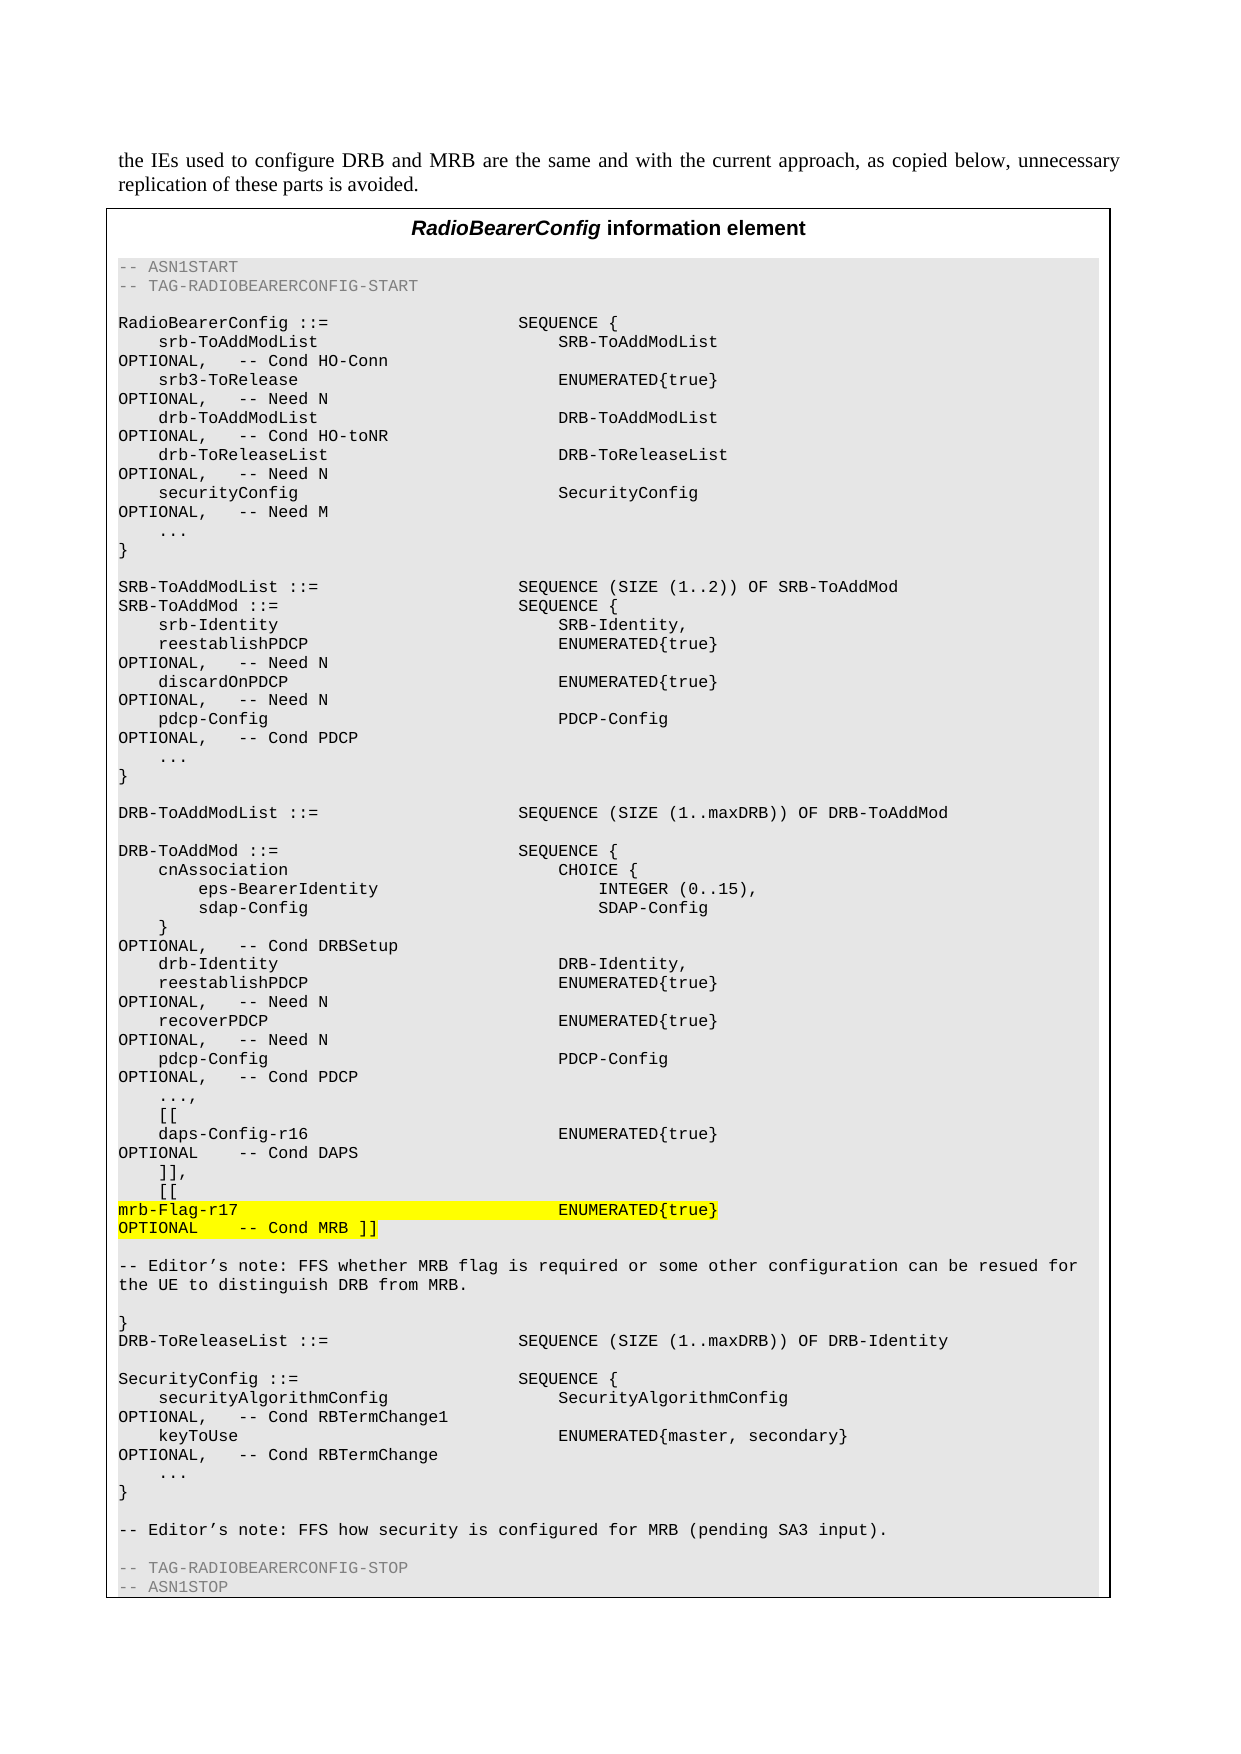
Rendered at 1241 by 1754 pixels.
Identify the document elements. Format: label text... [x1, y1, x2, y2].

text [118, 148, 1122, 196]
table_header RadioBearerConfig information element -- ASN1START -- TAG-RADIOBEARERCONFIG-START RadioBearerConfig ::= SEQUENCE { srb-ToAddModList SRB-ToAddModList OPTIONAL, -- Cond HO-Conn srb3-ToRelease ENUMERATED{true} OPTIONAL, -- Need N drb-ToAddModList DRB-ToAddModList OPTIONAL, -- Cond HO-toNR drb-ToReleaseList DRB-ToReleaseList OPTIONAL, -- Need N securityConfig SecurityConfig OPTIONAL, -- Need M ... } SRB-ToAddModList ::= SEQUENCE (SIZE (1..2)) OF SRB-ToAddMod SRB-ToAddMod ::= SEQUENCE { srb-Identity SRB-Identity, reestablishPDCP ENUMERATED{true} OPTIONAL, -- Need N discardOnPDCP ENUMERATED{true} OPTIONAL, -- Need N pdcp-Config PDCP-Config OPTIONAL, -- Cond PDCP ... } DRB-ToAddModList ::= SEQUENCE (SIZE (1..maxDRB)) OF DRB-ToAddMod DRB-ToAddMod ::= SEQUENCE { cnAssociation CHOICE { eps-BearerIdentity INTEGER (0..15), sdap-Config SDAP-Config } OPTIONAL, -- Cond DRBSetup drb-Identity DRB-Identity, reestablishPDCP ENUMERATED{true} OPTIONAL, -- Need N recoverPDCP ENUMERATED{true} OPTIONAL, -- Need N pdcp-Config PDCP-Config OPTIONAL, -- Cond PDCP ..., [[ daps-Config-r16 ENUMERATED{true} OPTIONAL -- Cond DAPS ]], [[ mrb-Flag-r17 ENUMERATED{true} OPTIONAL -- Cond MRB ]] -- Editor’s note: FFS whether MRB flag is required or some other configuration can be resued for the UE to distinguish DRB from MRB. } DRB-ToReleaseList ::= SEQUENCE (SIZE (1..maxDRB)) OF DRB-Identity SecurityConfig ::= SEQUENCE { securityAlgorithmConfig SecurityAlgorithmConfig OPTIONAL, -- Cond RBTermChange1 keyToUse ENUMERATED{master, secondary} OPTIONAL, -- Cond RBTermChange ... } -- Editor’s note: FFS how security is configured for MRB (pending SA3 input). -- TAG-RADIOBEARERCONFIG-STOP -- ASN1STOP [107, 209, 1109, 1597]
